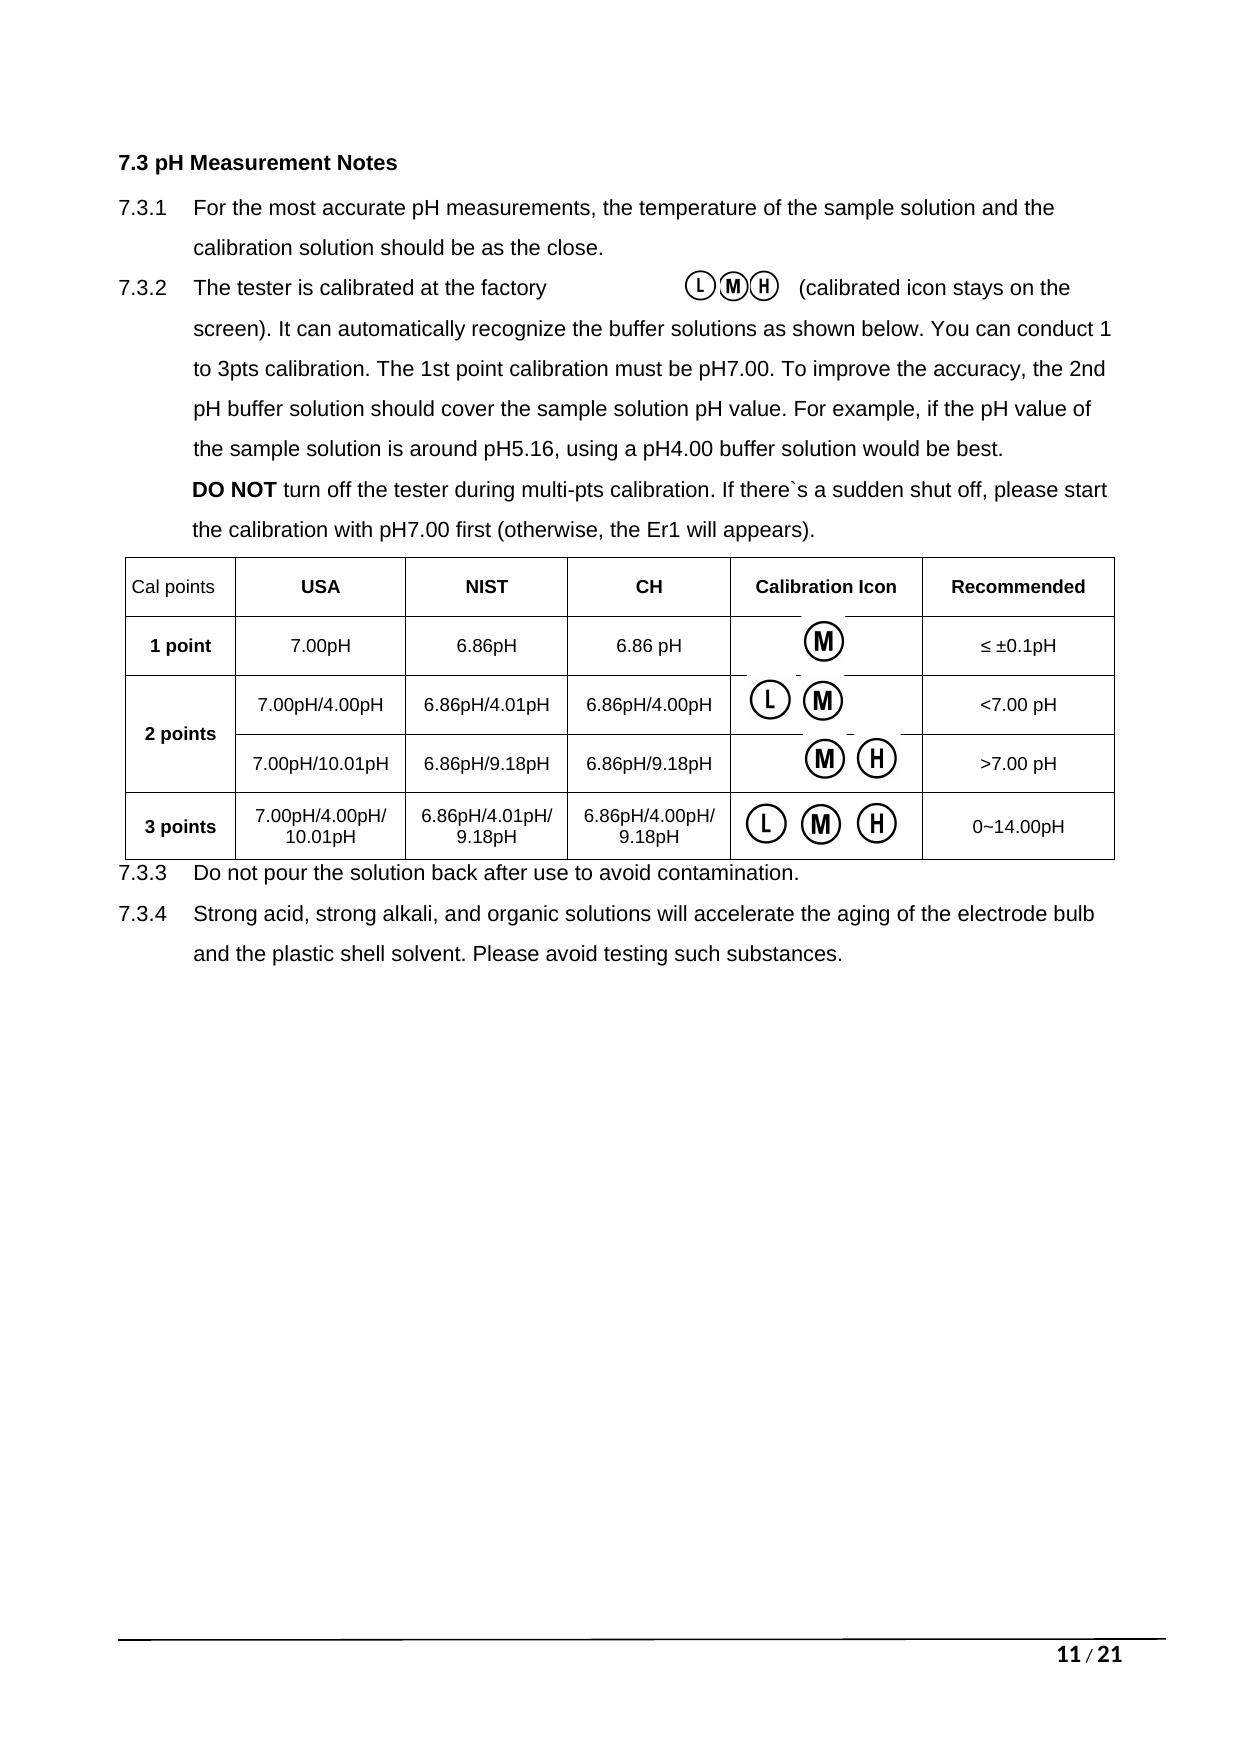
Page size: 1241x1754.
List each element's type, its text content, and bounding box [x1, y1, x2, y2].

picture [800, 675, 845, 723]
table_cell [731, 735, 922, 792]
table_cell 2 points [126, 676, 235, 792]
table_header Calibration Icon [731, 558, 922, 616]
table_cell 6.86pH/9.18pH [406, 735, 567, 792]
list For the most accurate pH measurements, the temperature of the sample solution and the calibration solution should be as the close. [118, 194, 1122, 260]
table_cell 3 points [126, 793, 235, 859]
table_cell 6.86pH/4.00pH/9.18pH [568, 793, 730, 859]
table_cell 7.00pH/4.00pH/ 10.01pH [236, 793, 405, 859]
table_cell ≤ ±0.1pH [923, 617, 1114, 675]
table_cell [731, 617, 922, 675]
table_cell 6.86pH/4.01pH/9.18pH [406, 793, 567, 859]
table_cell 6.86pH/4.00pH [568, 676, 730, 733]
picture [801, 616, 846, 664]
table_cell [731, 793, 922, 859]
table_header USA [236, 558, 405, 616]
table_cell 6.86 pH [568, 617, 730, 675]
table_cell 6.86pH/9.18pH [568, 735, 730, 792]
subtitle 7.3 pH Measurement Notes [118, 146, 1122, 178]
table_cell 6.86pH [406, 617, 567, 675]
picture [742, 799, 792, 847]
table_cell 1 point [126, 617, 235, 675]
text DO NOT turn off the tester during multi-pts calibration. If there`s a sudden shut off, please start the calibration with pH7.00 first (otherwise, the Er1 will appears). [192, 477, 1122, 542]
table_cell 0~14.00pH [923, 793, 1114, 859]
table_cell 7.00pH/4.00pH [236, 676, 405, 733]
table_cell [731, 676, 922, 733]
picture [853, 733, 901, 781]
picture [798, 798, 843, 847]
table_cell >7.00 pH [923, 735, 1114, 792]
picture [682, 267, 782, 303]
table_cell 7.00pH [236, 617, 405, 675]
table_cell 6.86pH/4.01pH [406, 676, 567, 733]
table_cell <7.00 pH [923, 676, 1114, 733]
picture [802, 733, 847, 781]
table_cell 7.00pH/10.01pH [236, 735, 405, 792]
list Do not pour the solution back after use to avoid contamination. [118, 860, 1122, 885]
table_header CH [568, 558, 730, 616]
list The tester is calibrated at the factory (calibrated icon stays on the screen). It can automatically recognize the buffer solutions as shown below. You can conduct 1 to 3pts calibration. The 1st point calibration must be pH7.00. To improve the accuracy, the 2nd pH buffer solution should cover the sample solution pH value. For example, if the pH value of the sample solution is around pH5.16, using a pH4.00 buffer solution would be best. [118, 275, 1122, 462]
table_header NIST [406, 558, 567, 616]
list Strong acid, strong alkali, and organic solutions will accelerate the aging of the electrode bulb and the plastic shell solvent. Please avoid testing such substances. [118, 901, 1122, 966]
table_header Recommended [923, 558, 1114, 616]
table_header Cal points [126, 558, 235, 616]
picture [746, 675, 796, 723]
picture [853, 799, 901, 846]
